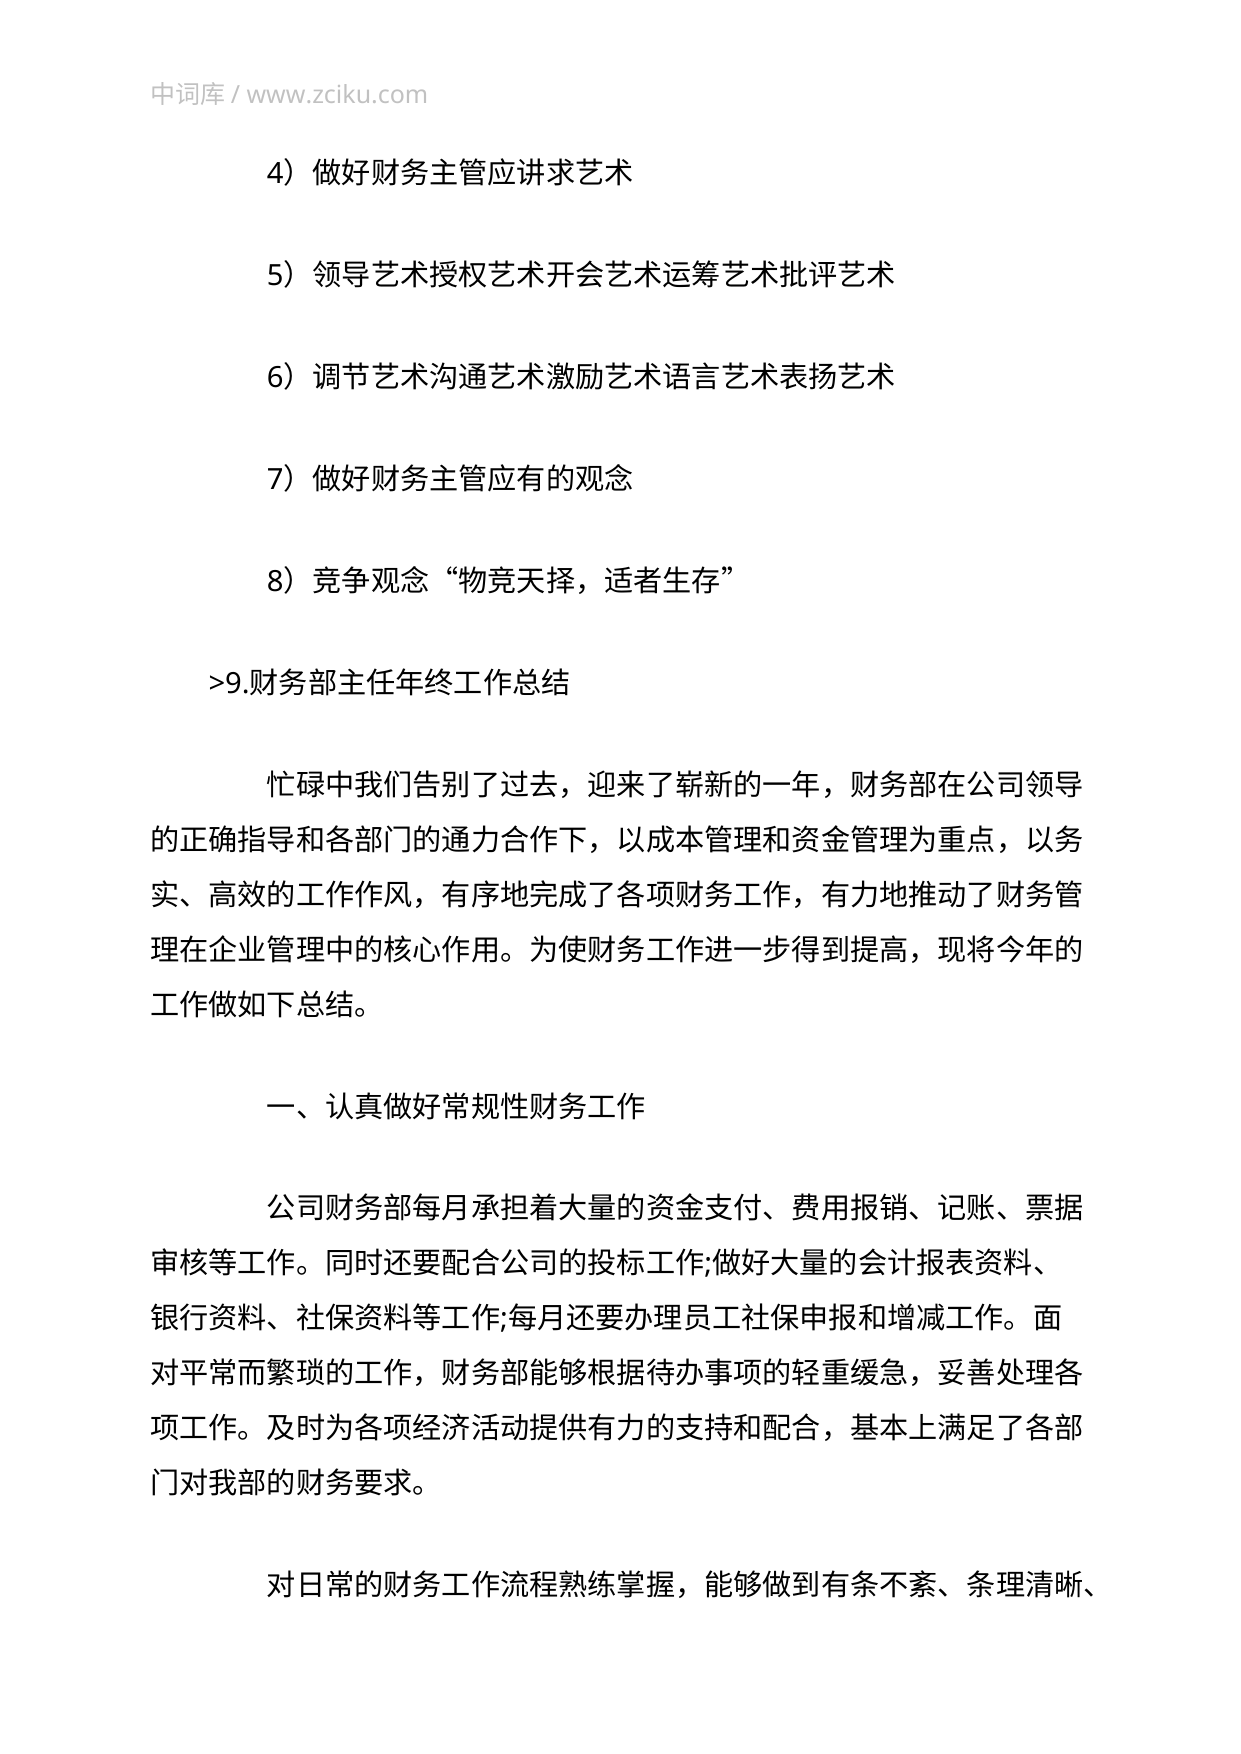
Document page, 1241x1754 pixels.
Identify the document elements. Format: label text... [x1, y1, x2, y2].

text 7）做好财务主管应有的观念 [150, 456, 1090, 498]
text 5）领导艺术授权艺术开会艺术运筹艺术批评艺术 [150, 252, 1090, 294]
text 公司财务部每月承担着大量的资金支付、费用报销、记账、票据审核等工作。同时还要配合公司的投标工作;做好大量的会计报表资料、银行资料、社保资料等工作;每月还要办理员工社保申报和增减工作。面对平常而繁琐的工作，财务部能够根据待办事项的轻重缓急，妥善处理各项工作。及时为各项经济活动提供有力的支持和配合，基本上满足了各部门对我部的财务要求。 [150, 1185, 1090, 1502]
text 4）做好财务主管应讲求艺术 [150, 150, 1090, 192]
text >9.财务部主任年终工作总结 [150, 660, 1090, 702]
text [150, 1561, 1090, 1604]
text 忙碌中我们告别了过去，迎来了崭新的一年，财务部在公司领导的正确指导和各部门的通力合作下，以成本管理和资金管理为重点，以务实、高效的工作作风，有序地完成了各项财务工作，有力地推动了财务管理在企业管理中的核心作用。为使财务工作进一步得到提高，现将今年的工作做如下总结。 [150, 762, 1090, 1024]
text 6）调节艺术沟通艺术激励艺术语言艺术表扬艺术 [150, 354, 1090, 396]
text 一、认真做好常规性财务工作 [150, 1083, 1090, 1126]
text 8）竞争观念“物竞天择，适者生存” [150, 558, 1090, 600]
